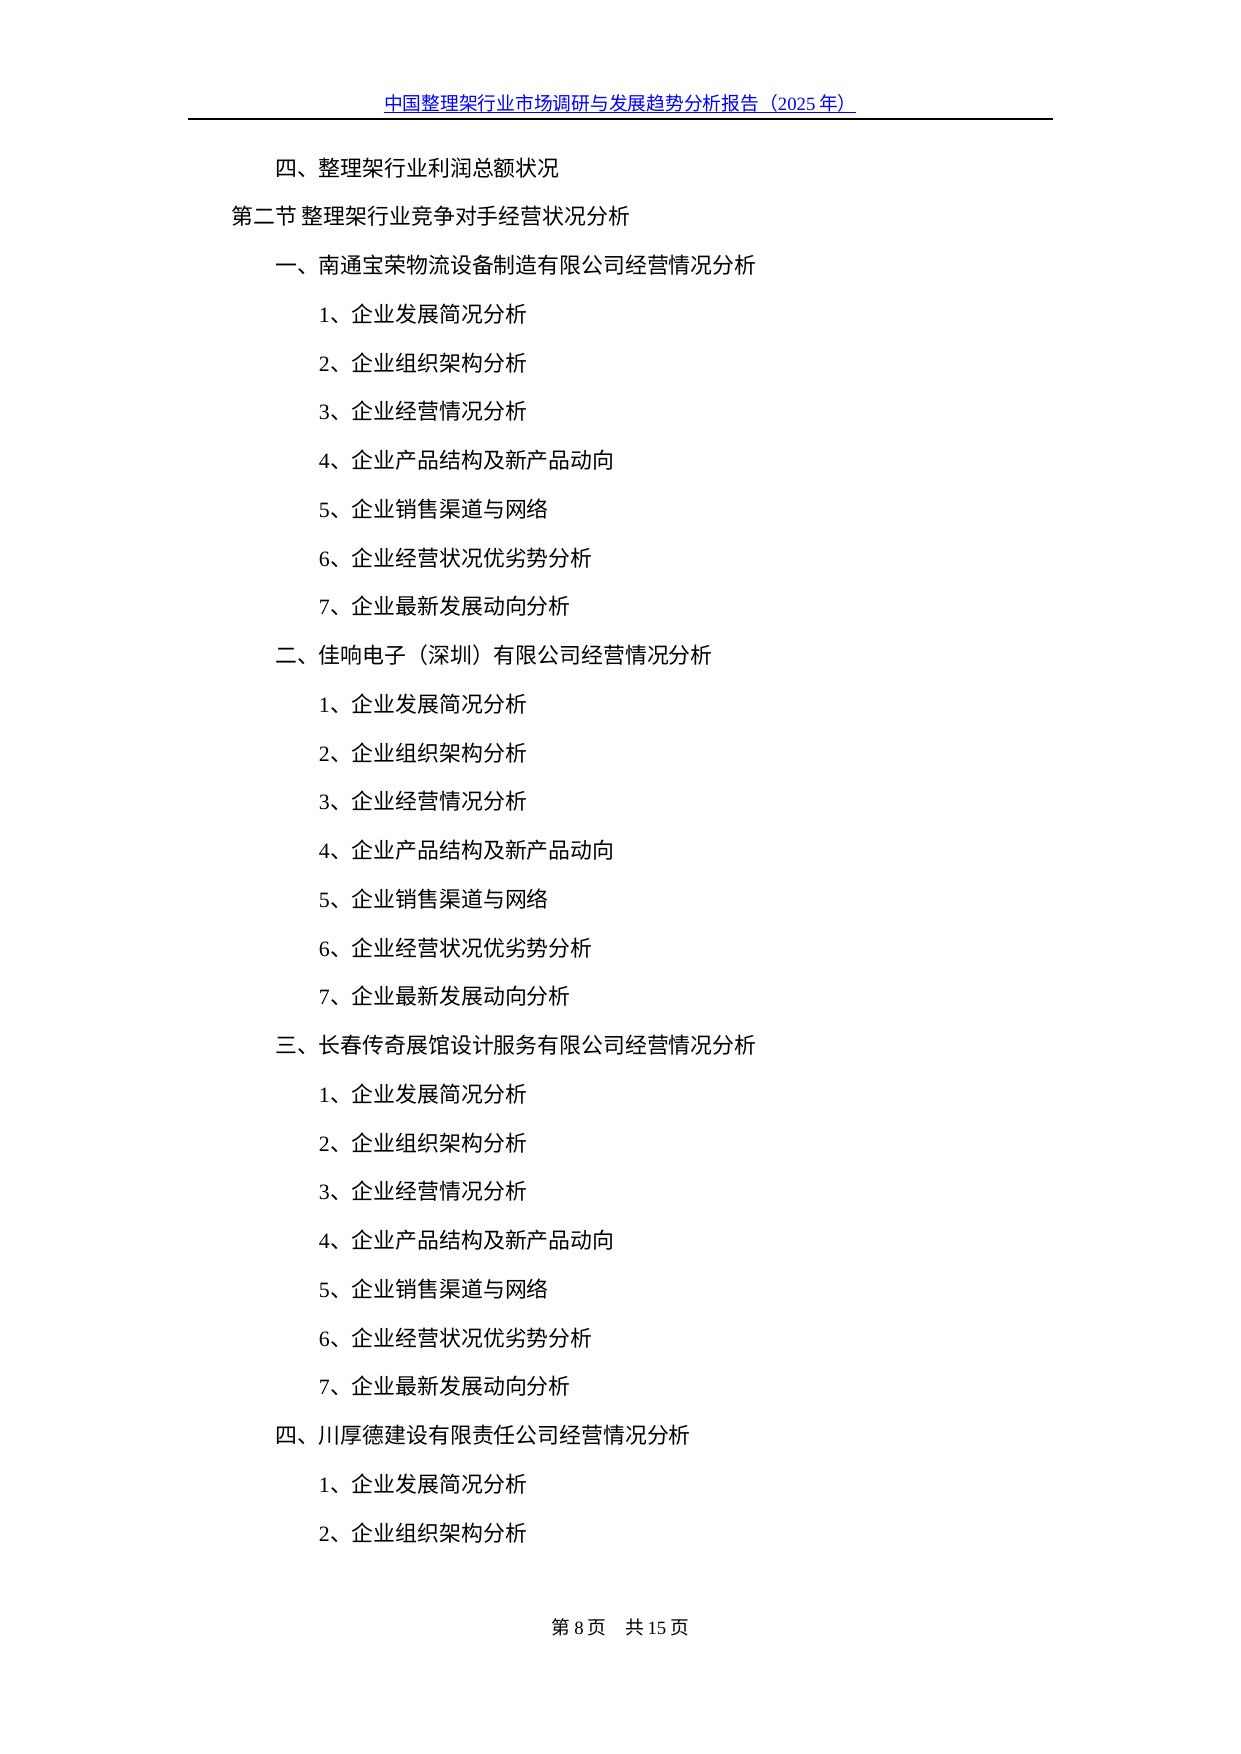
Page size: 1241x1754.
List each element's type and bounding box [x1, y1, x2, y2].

text [187, 150, 1053, 1548]
